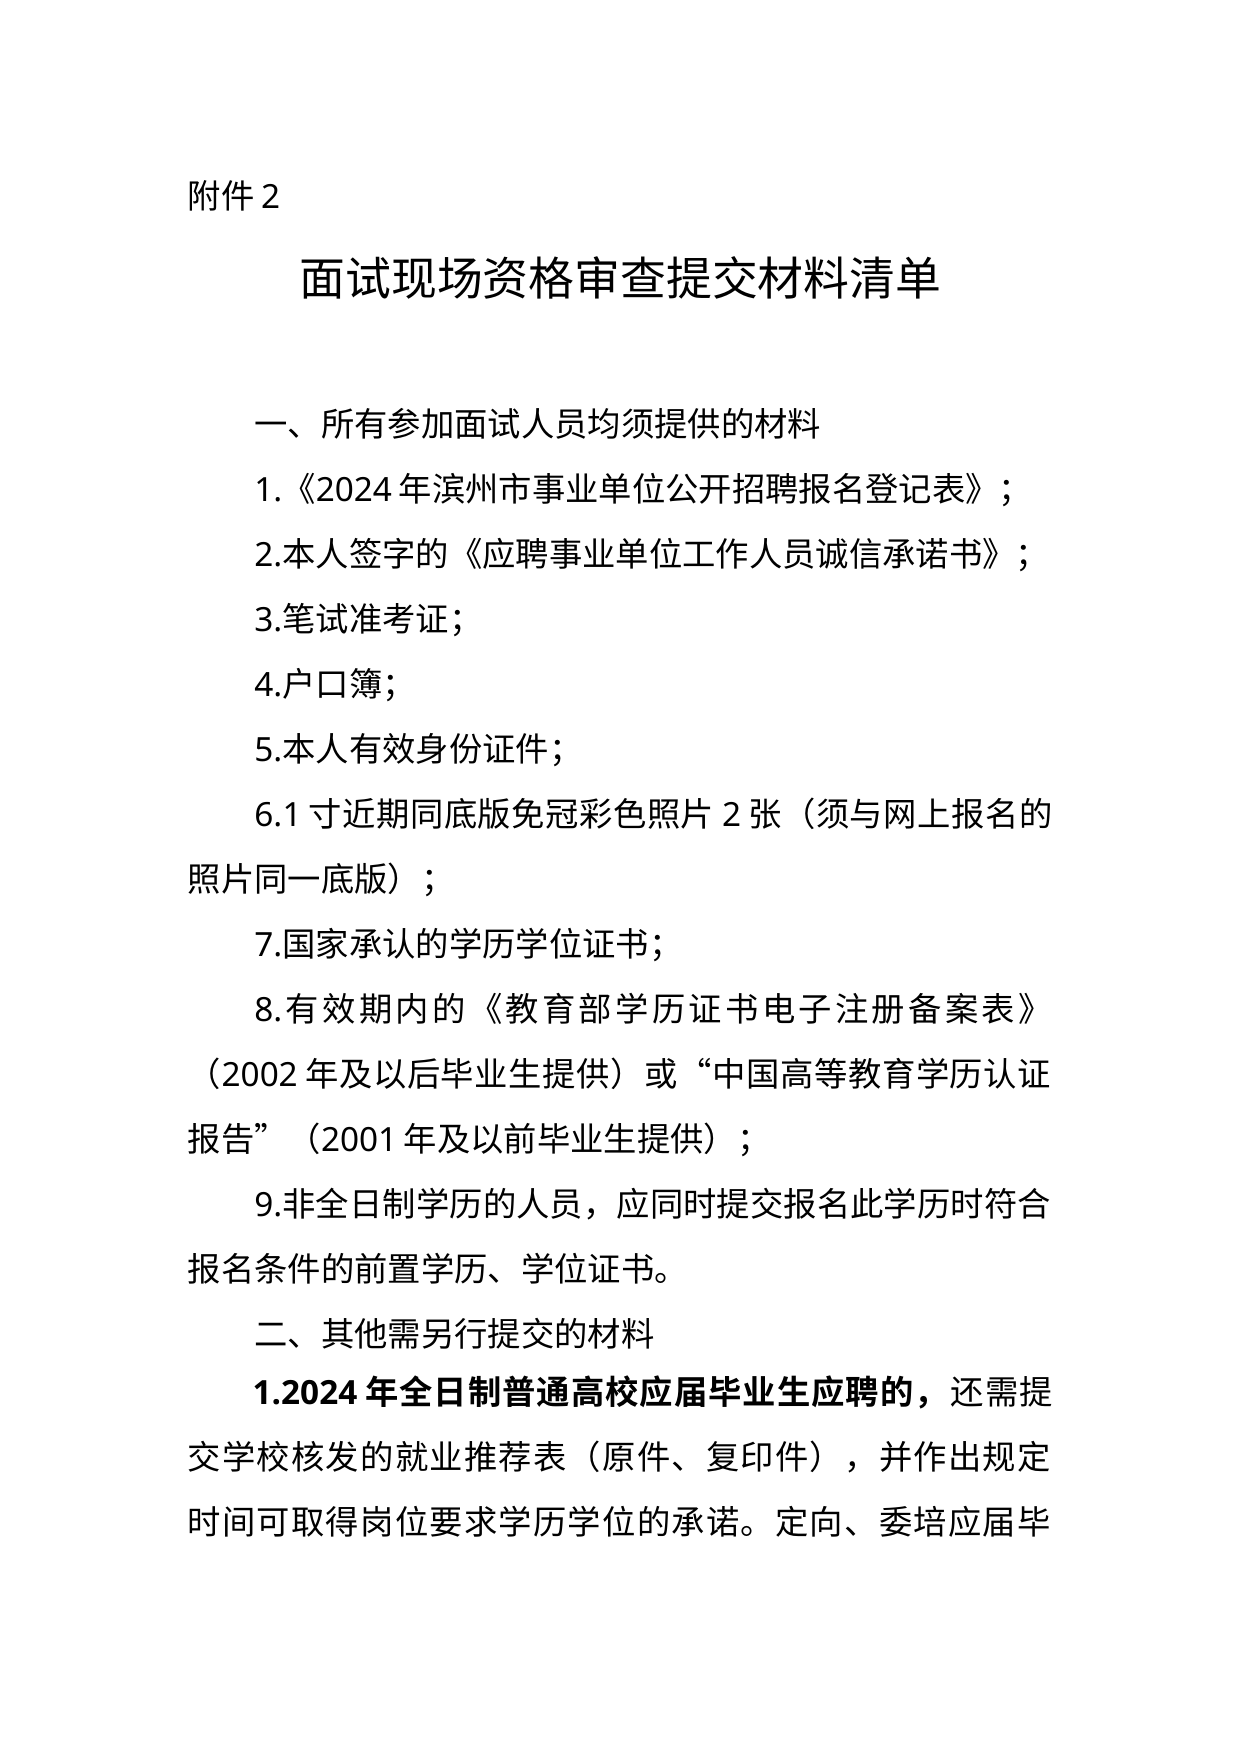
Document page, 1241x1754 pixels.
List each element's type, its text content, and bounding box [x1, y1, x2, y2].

text 面试现场资格审查提交材料清单 [187, 227, 1053, 324]
text 3.笔试准考证； [187, 584, 1053, 649]
text 一、所有参加面试人员均须提供的材料 [187, 389, 1053, 454]
text 4.户口簿； [187, 649, 1053, 714]
text 附件2 [187, 162, 1053, 227]
text 6.1寸近期同底版免冠彩色照片2张（须与网上报名的照片同一底版）； [187, 779, 1053, 909]
text 2.本人签字的《应聘事业单位工作人员诚信承诺书》； [187, 519, 1053, 584]
list 7.国家承认的学历学位证书； [187, 909, 1053, 974]
text 1.《2024年滨州市事业单位公开招聘报名登记表》； [187, 454, 1053, 519]
list 9.非全日制学历的人员，应同时提交报名此学历时符合报名条件的前置学历、学位证书。 [187, 1169, 1053, 1299]
text 二、其他需另行提交的材料 [187, 1299, 1053, 1358]
list 8.有效期内的《教育部学历证书电子注册备案表》（2002年及以后毕业生提供）或“中国高等教育学历认证报告”（2001年及以前毕业生提供）； [187, 974, 1053, 1169]
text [187, 1358, 1053, 1553]
text 5.本人有效身份证件； [187, 714, 1053, 779]
